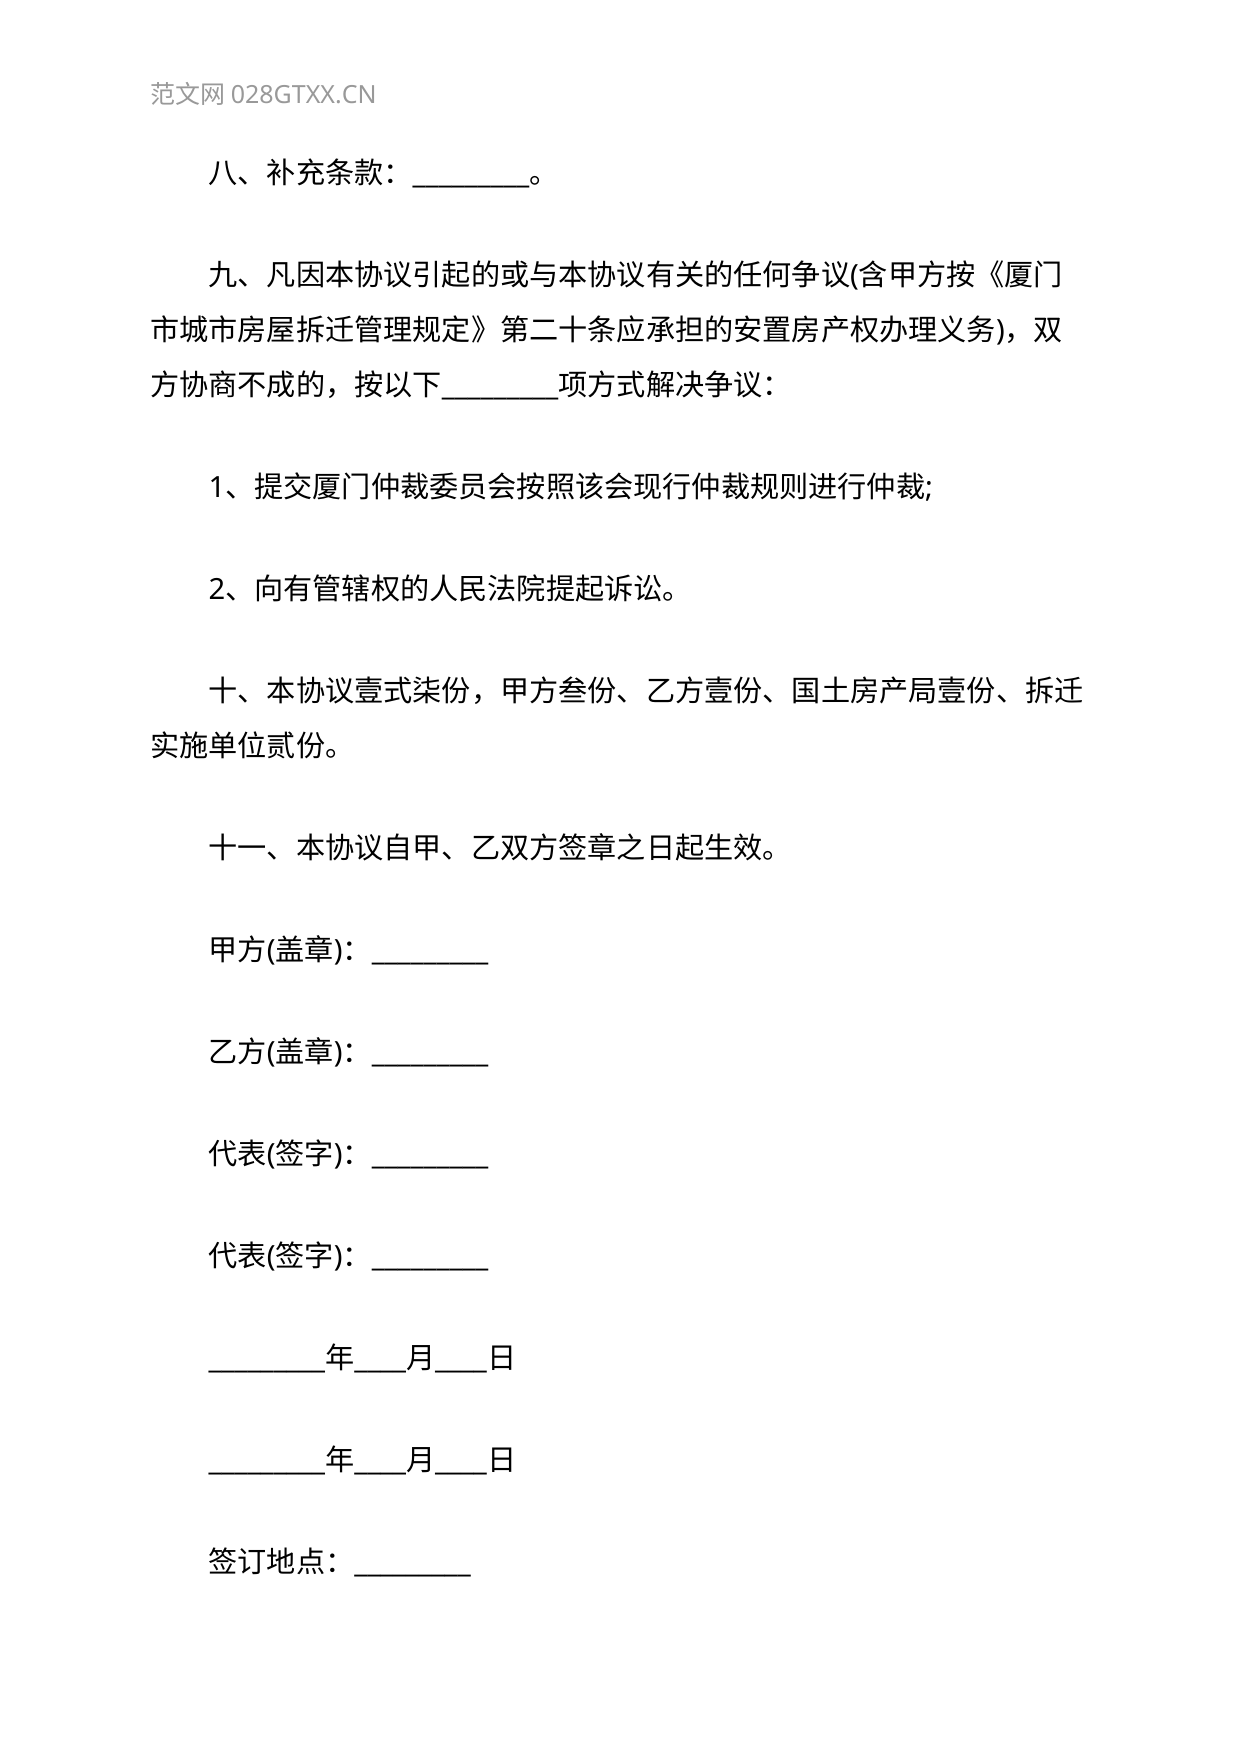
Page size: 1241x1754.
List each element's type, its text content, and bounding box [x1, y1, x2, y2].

text 2、向有管辖权的人民法院提起诉讼。 [150, 566, 1090, 608]
text 1、提交厦门仲裁委员会按照该会现行仲裁规则进行仲裁; [150, 464, 1090, 506]
text 代表(签字)：_________ [150, 1130, 1090, 1173]
text 九、凡因本协议引起的或与本协议有关的任何争议(含甲方按《厦门市城市房屋拆迁管理规定》第二十条应承担的安置房产权办理义务)，双方协商不成的，按以下_________项方式解决争议： [150, 252, 1090, 404]
text _________年____月____日 [150, 1334, 1090, 1377]
text 乙方(盖章)：_________ [150, 1028, 1090, 1071]
text 签订地点：_________ [150, 1538, 1090, 1581]
text 甲方(盖章)：_________ [150, 926, 1090, 969]
text 八、补充条款：_________。 [150, 150, 1090, 192]
text _________年____月____日 [150, 1436, 1090, 1479]
text 十一、本协议自甲、乙双方签章之日起生效。 [150, 824, 1090, 867]
text 十、本协议壹式柒份，甲方叁份、乙方壹份、国土房产局壹份、拆迁实施单位贰份。 [150, 668, 1090, 765]
text 代表(签字)：_________ [150, 1232, 1090, 1275]
